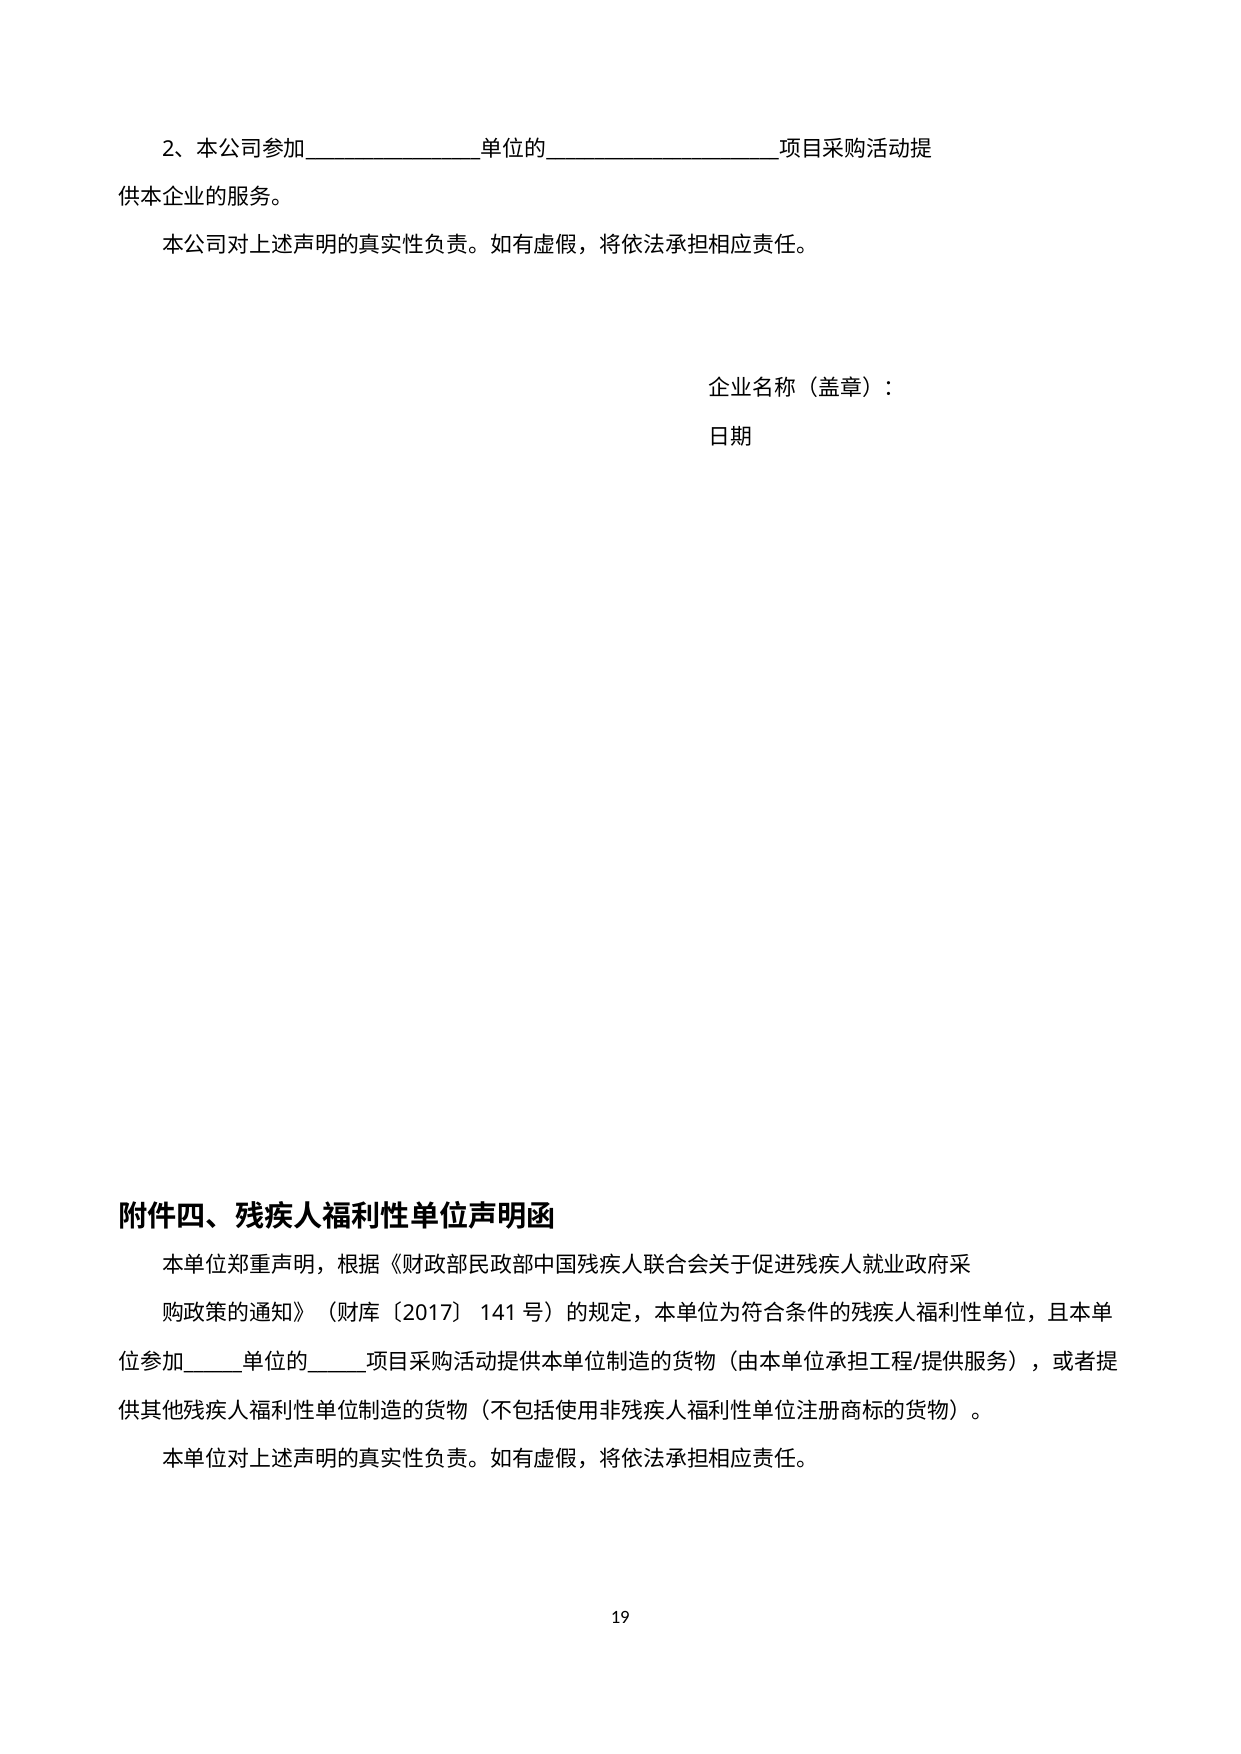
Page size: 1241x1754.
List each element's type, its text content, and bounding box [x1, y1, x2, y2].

text 日期 [118, 418, 1122, 451]
text 供本企业的服务。 [118, 178, 1122, 211]
text 本公司对上述声明的真实性负责。如有虚假，将依法承担相应责任。 [118, 227, 1122, 259]
text 本单位对上述声明的真实性负责。如有虚假，将依法承担相应责任。 [118, 1441, 1122, 1473]
text 附件四、残疾人福利性单位声明函 [118, 1182, 1122, 1247]
text 企业名称（盖章）： [118, 370, 1122, 402]
text 购政策的通知》（财库〔2017〕 141 号）的规定，本单位为符合条件的残疾人福利性单位，且本单位参加______单位的______项目采购活动提供本单位制造的货物（由本单位承担工程/提供服务），或者提供其他残疾人福利性单位制造的货物（不包括使用非残疾人福利性单位注册商标的货物）。 [118, 1295, 1122, 1425]
text 本单位郑重声明，根据《财政部民政部中国残疾人联合会关于促进残疾人就业政府采 [118, 1247, 1122, 1279]
text 2、本公司参加__________________单位的________________________项目采购活动提 [118, 130, 1122, 163]
